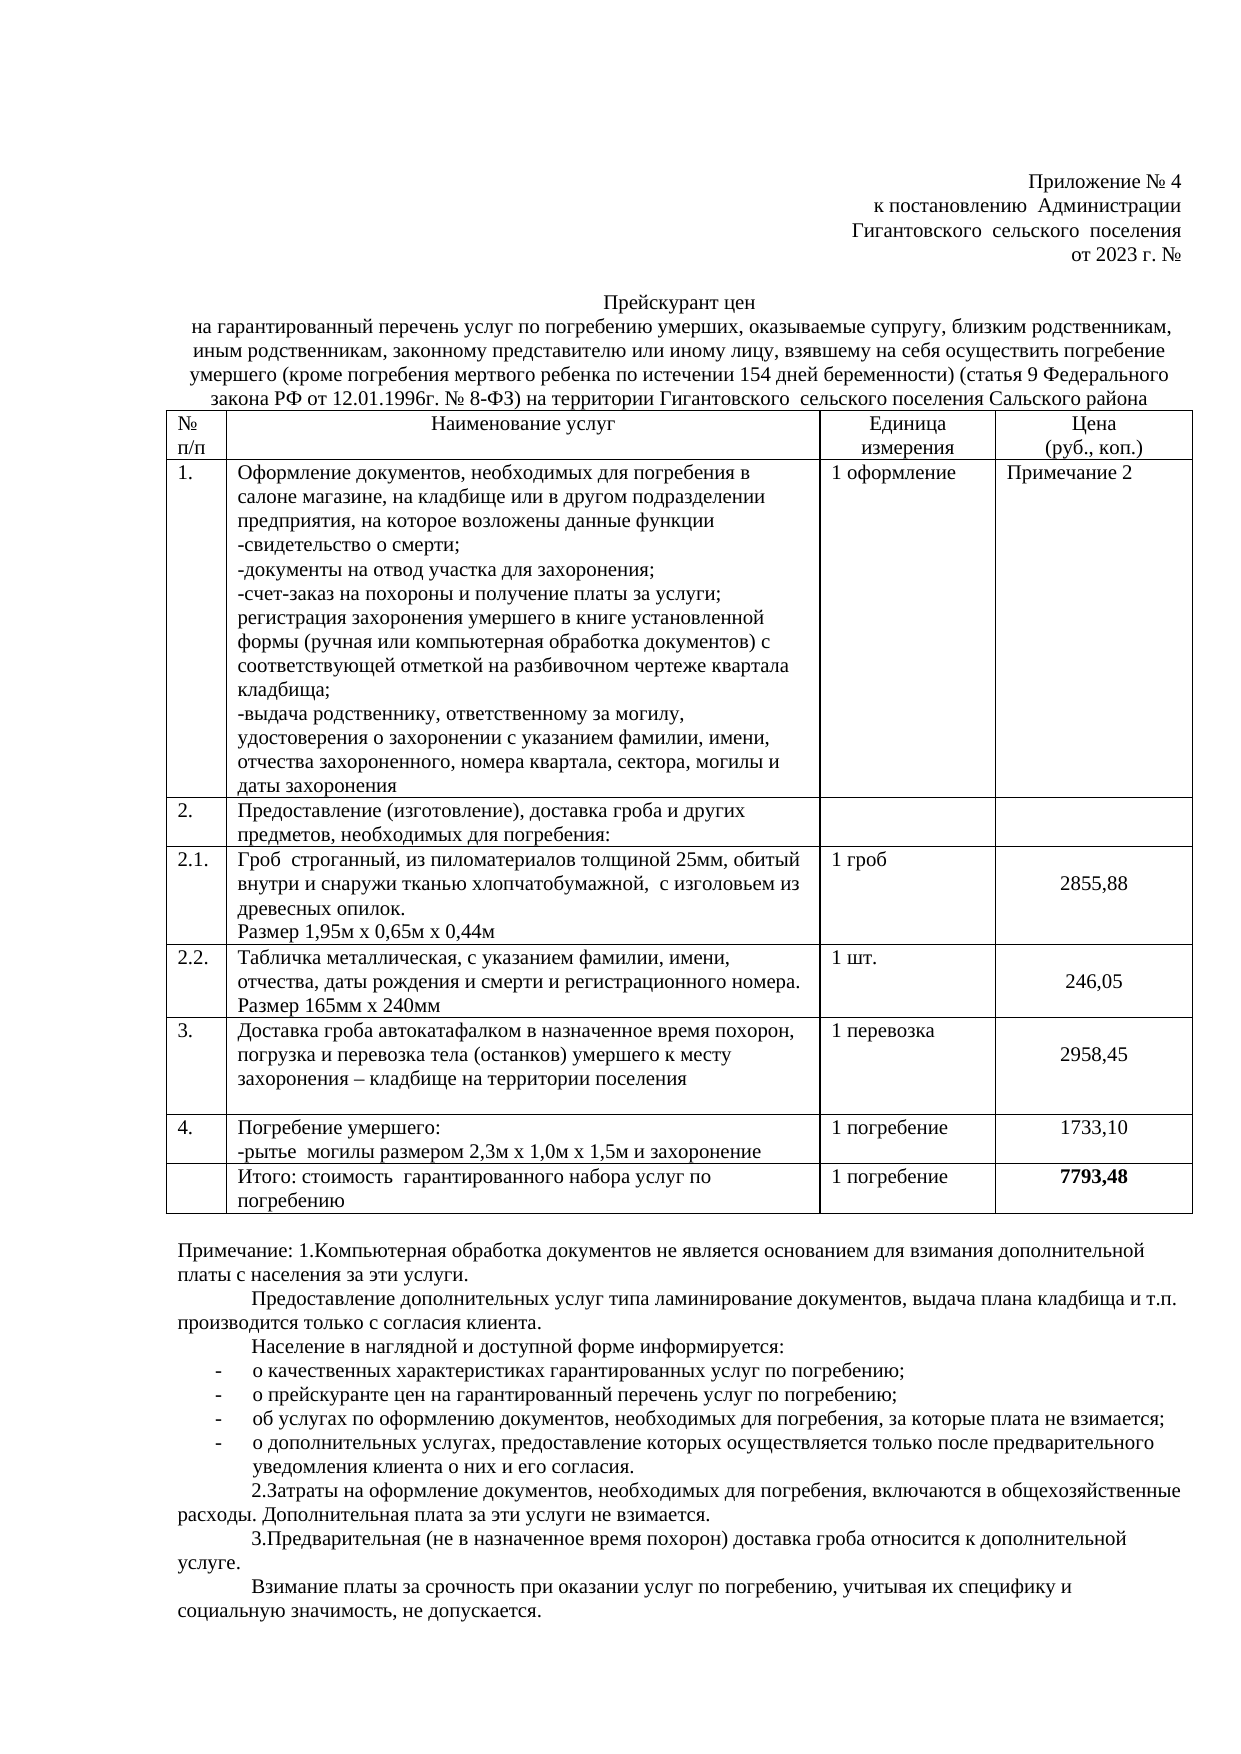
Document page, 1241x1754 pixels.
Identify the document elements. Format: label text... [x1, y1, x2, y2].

table_cell 2. [167, 798, 226, 846]
table_cell 2958,45 [996, 1018, 1192, 1114]
text 2.Затраты на оформление документов, необходимых для погребения, включаются в общехозяйственные расходы. Дополнительная плата за эти услуги не взимается. [177, 1478, 1181, 1526]
table_cell Табличка металлическая, с указанием фамилии, имени, отчества, даты рождения и смерти и регистрационного номера. Размер 165мм х 240мм [227, 945, 819, 1017]
text к постановлению Администрации [177, 193, 1181, 217]
text Население в наглядной и доступной форме информируется: [177, 1334, 1181, 1358]
text от 2023 г. № [177, 242, 1181, 266]
table_cell Погребение умершего: -рытье могилы размером 2,3м х 1,0м х 1,5м и захоронение [227, 1115, 819, 1163]
table_cell 1 перевозка [821, 1018, 995, 1114]
table_cell Итого: стоимость гарантированного набора услуг по погребению [227, 1164, 819, 1212]
table_header № п/п [167, 411, 226, 459]
table_header Цена (руб., коп.) [996, 411, 1192, 459]
table_cell 1. [167, 460, 226, 797]
table_cell 4. [167, 1115, 226, 1163]
table_cell 1 шт. [821, 945, 995, 1017]
text Взимание платы за срочность при оказании услуг по погребению, учитывая их специфику и социальную значимость, не допускается. [177, 1574, 1181, 1622]
text на гарантированный перечень услуг по погребению умерших, оказываемые супругу, близким родственникам, иным родственникам, законному представителю или иному лицу, взявшему на себя осуществить погребение умершего (кроме погребения мертвого ребенка по истечении 154 дней беременности) (статья 9 Федерального закона РФ от 12.01.1996г. № 8-ФЗ) на территории Гигантовского сельского поселения Сальского района [177, 314, 1181, 410]
text Предоставление дополнительных услуг типа ламинирование документов, выдача плана кладбища и т.п. производится только с согласия клиента. [177, 1286, 1181, 1334]
table_cell 2855,88 [996, 847, 1192, 943]
table_cell Примечание 2 [996, 460, 1192, 797]
table_cell 1 погребение [821, 1164, 995, 1212]
table_cell 3. [167, 1018, 226, 1114]
table_cell 1733,10 [996, 1115, 1192, 1163]
table_cell 1 гроб [821, 847, 995, 943]
table_cell [167, 1164, 226, 1212]
text Прейскурант цен [177, 290, 1181, 314]
table_cell Гроб строганный, из пиломатериалов толщиной 25мм, обитый внутри и снаружи тканью хлопчатобумажной, с изголовьем из древесных опилок. Размер 1,95м х 0,65м х 0,44м [227, 847, 819, 943]
table_cell Предоставление (изготовление), доставка гроба и других предметов, необходимых для погребения: [227, 798, 819, 846]
list о прейскуранте цен на гарантированный перечень услуг по погребению; [215, 1382, 1181, 1406]
list о качественных характеристиках гарантированных услуг по погребению; [215, 1358, 1181, 1382]
text Примечание: 1.Компьютерная обработка документов не является основанием для взимания дополнительной платы с населения за эти услуги. [177, 1237, 1181, 1286]
table_cell 1 оформление [821, 460, 995, 797]
table_header Единица измерения [821, 411, 995, 459]
list о дополнительных услугах, предоставление которых осуществляется только после предварительного уведомления клиента о них и его согласия. [215, 1430, 1181, 1478]
text Гигантовского сельского поселения [177, 217, 1181, 242]
table_cell 1 погребение [821, 1115, 995, 1163]
table_cell 246,05 [996, 945, 1192, 1017]
text 3.Предварительная (не в назначенное время похорон) доставка гроба относится к дополнительной услуге. [177, 1526, 1181, 1574]
table_cell Оформление документов, необходимых для погребения в салоне магазине, на кладбище или в другом подразделении предприятия, на которое возложены данные функции -свидетельство о смерти; -документы на отвод участка для захоронения; -счет-заказ на похороны и получение платы за услуги; регистрация захоронения умершего в книге установленной формы (ручная или компьютерная обработка документов) с соответствующей отметкой на разбивочном чертеже квартала кладбища; -выдача родственнику, ответственному за могилу, удостоверения о захоронении с указанием фамилии, имени, отчества захороненного, номера квартала, сектора, могилы и даты захоронения [227, 460, 819, 797]
table_cell [996, 798, 1192, 846]
table_cell 2.1. [167, 847, 226, 943]
text Приложение № 4 [177, 169, 1181, 193]
table_header Наименование услуг [227, 411, 819, 459]
list об услугах по оформлению документов, необходимых для погребения, за которые плата не взимается; [215, 1406, 1181, 1430]
table_cell [821, 798, 995, 846]
table_cell 2.2. [167, 945, 226, 1017]
table_cell 7793,48 [996, 1164, 1192, 1212]
table_cell Доставка гроба автокатафалком в назначенное время похорон, погрузка и перевозка тела (останков) умершего к месту захоронения – кладбище на территории поселения [227, 1018, 819, 1114]
